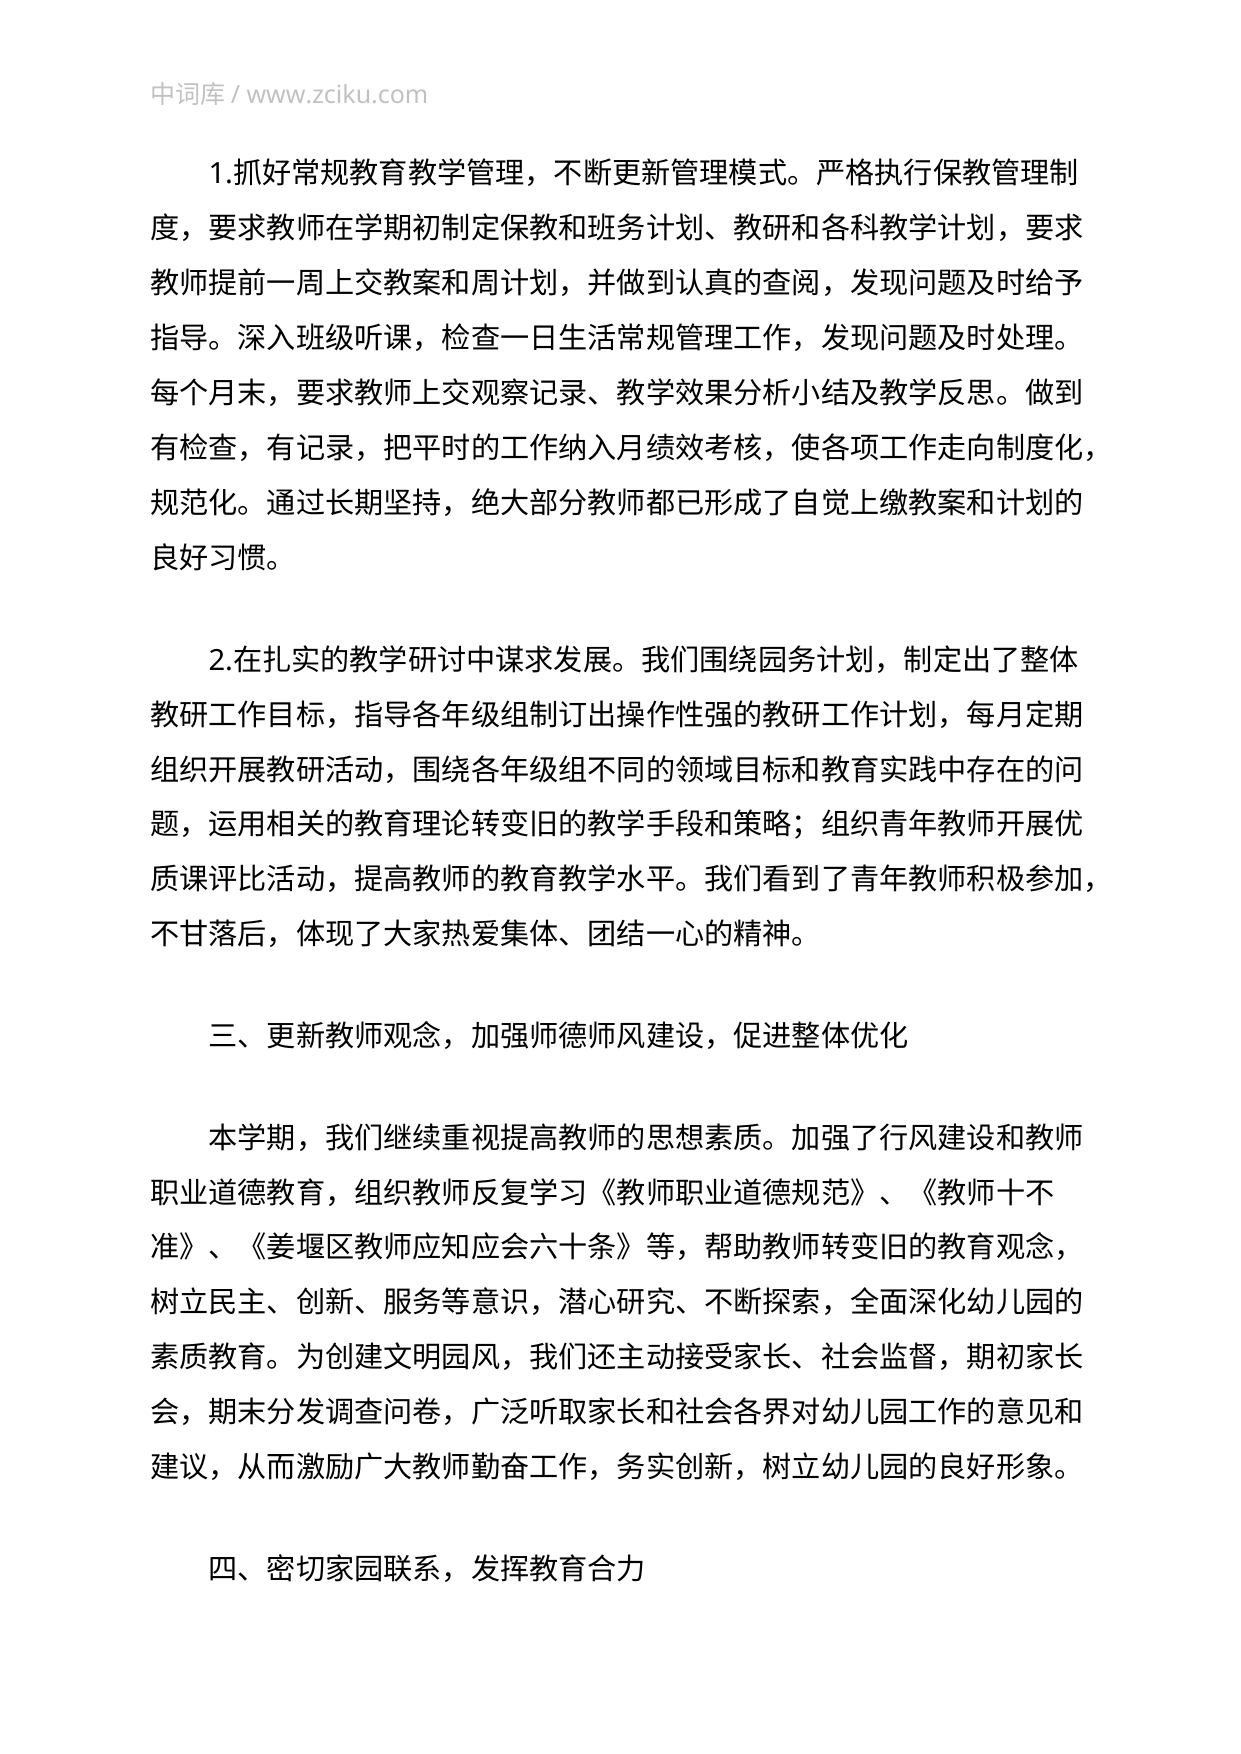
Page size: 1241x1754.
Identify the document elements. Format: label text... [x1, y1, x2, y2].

text 2.在扎实的教学研讨中谋求发展。我们围绕园务计划，制定出了整体教研工作目标，指导各年级组制订出操作性强的教研工作计划，每月定期组织开展教研活动，围绕各年级组不同的领域目标和教育实践中存在的问题，运用相关的教育理论转变旧的教学手段和策略；组织青年教师开展优质课评比活动，提高教师的教育教学水平。我们看到了青年教师积极参加，不甘落后，体现了大家热爱集体、团结一心的精神。 [150, 636, 1090, 953]
text 三、更新教师观念，加强师德师风建设，促进整体优化 [150, 1012, 1090, 1055]
text 四、密切家园联系，发挥教育合力 [150, 1545, 1090, 1588]
text 1.抓好常规教育教学管理，不断更新管理模式。严格执行保教管理制度，要求教师在学期初制定保教和班务计划、教研和各科教学计划，要求教师提前一周上交教案和周计划，并做到认真的查阅，发现问题及时给予指导。深入班级听课，检查一日生活常规管理工作，发现问题及时处理。每个月末，要求教师上交观察记录、教学效果分析小结及教学反思。做到有检查，有记录，把平时的工作纳入月绩效考核，使各项工作走向制度化，规范化。通过长期坚持，绝大部分教师都已形成了自觉上缴教案和计划的良好习惯。 [150, 150, 1090, 577]
text 本学期，我们继续重视提高教师的思想素质。加强了行风建设和教师职业道德教育，组织教师反复学习《教师职业道德规范》、《教师十不准》、《姜堰区教师应知应会六十条》等，帮助教师转变旧的教育观念，树立民主、创新、服务等意识，潜心研究、不断探索，全面深化幼儿园的素质教育。为创建文明园风，我们还主动接受家长、社会监督，期初家长会，期末分发调查问卷，广泛听取家长和社会各界对幼儿园工作的意见和建议，从而激励广大教师勤奋工作，务实创新，树立幼儿园的良好形象。 [150, 1114, 1090, 1486]
